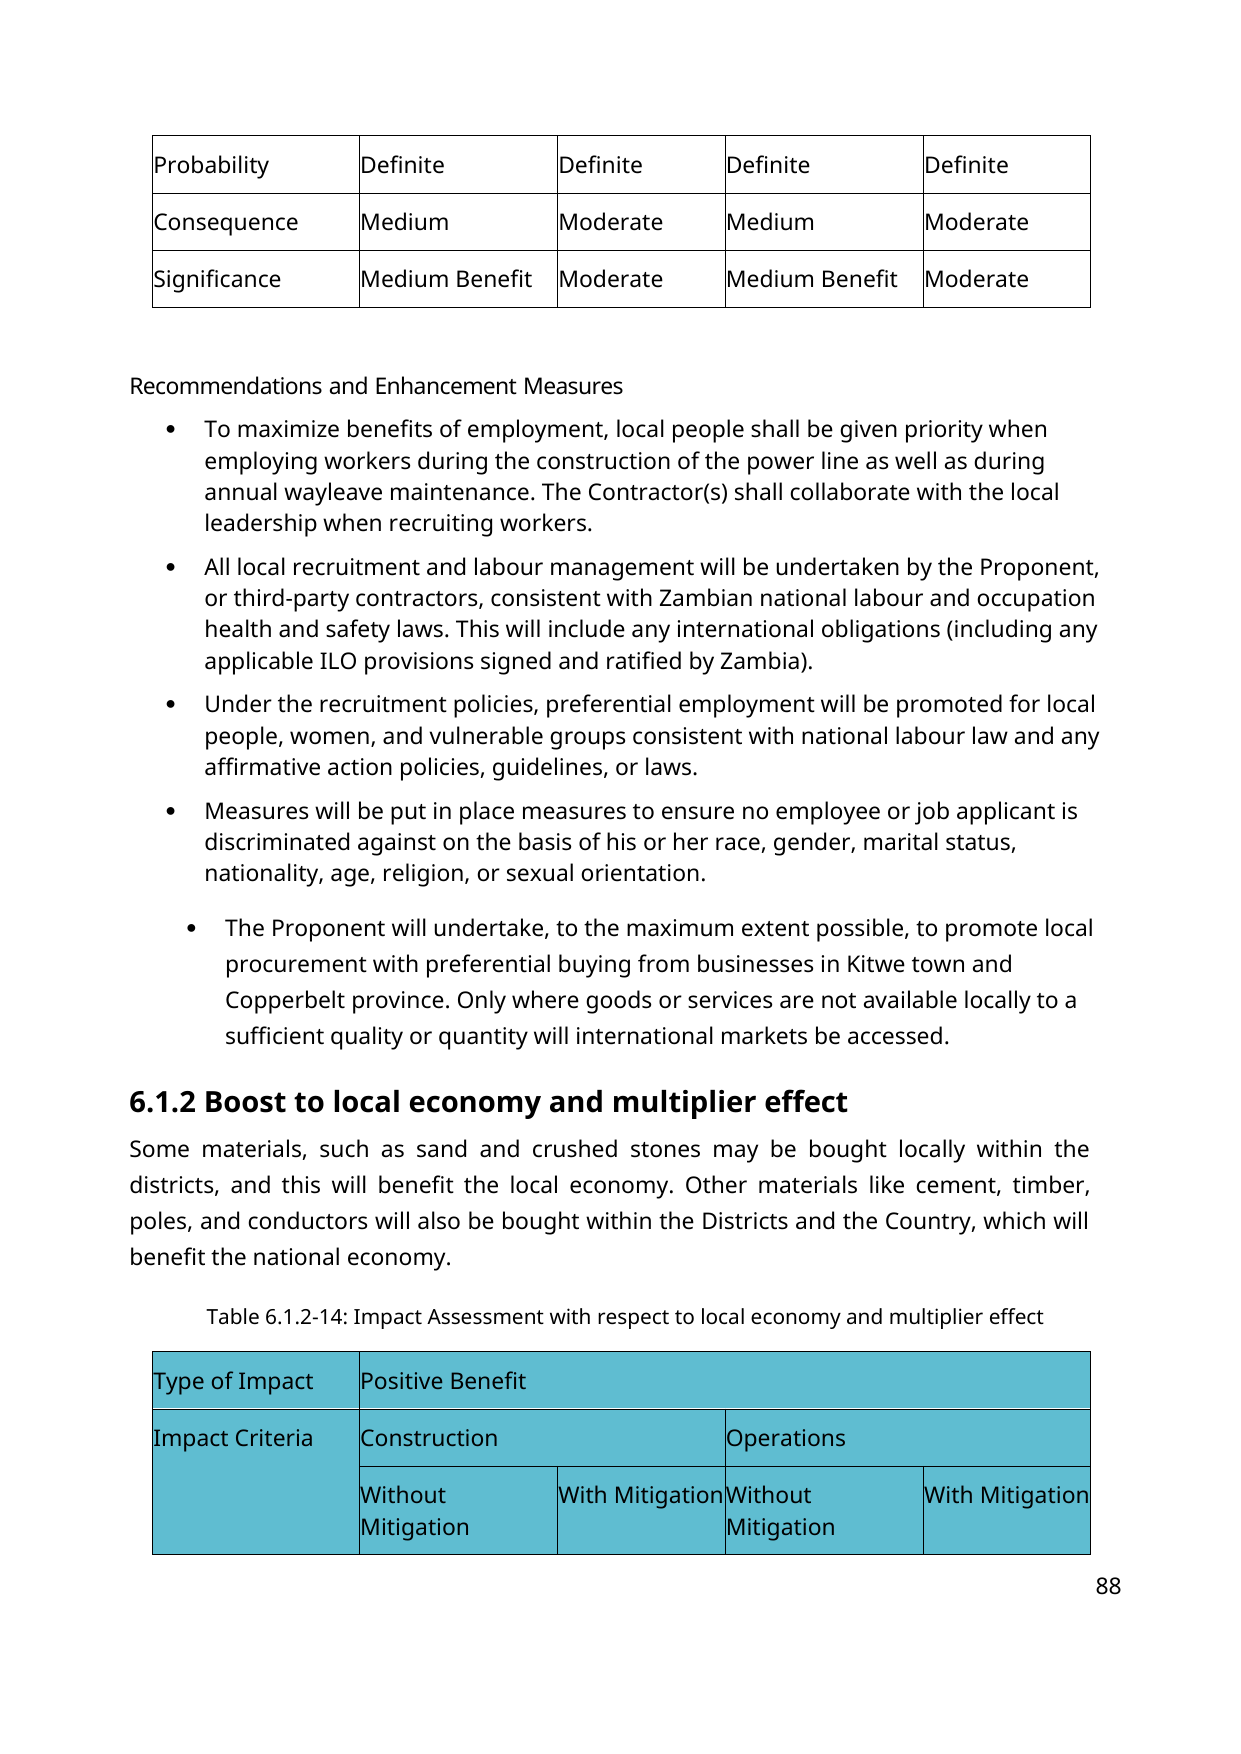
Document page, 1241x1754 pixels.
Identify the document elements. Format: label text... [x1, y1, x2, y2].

list To maximize benefits of employment, local people shall be given priority when employing workers during the construction of the power line as well as during annual wayleave maintenance. The Contractor(s) shall collaborate with the local leadership when recruiting workers. [167, 413, 1121, 538]
table_cell Without Mitigation [726, 1467, 923, 1554]
table_cell Definite [924, 136, 1090, 193]
table_cell Moderate [924, 194, 1090, 250]
list Under the recruitment policies, preferential employment will be promoted for local people, women, and vulnerable groups consistent with national labour law and any affirmative action policies, guidelines, or laws. [167, 688, 1121, 782]
text Some materials, such as sand and crushed stones may be bought locally within the districts, and this will benefit the local economy. Other materials like cement, timber, poles, and conductors will also be bought within the Districts and the Country, which will benefit the national economy. [129, 1133, 1091, 1272]
table_cell Definite [360, 136, 557, 193]
list The Proponent will undertake, to the maximum extent possible, to promote local procurement with preferential buying from businesses in Kitwe town and Copperbelt province. Only where goods or services are not available locally to a sufficient quality or quantity will international markets be accessed. [187, 912, 1121, 1051]
table_header Positive Benefit [360, 1352, 1090, 1408]
list Measures will be put in place measures to ensure no employee or job applicant is discriminated against on the basis of his or her race, gender, marital status, nationality, age, religion, or sexual orientation. [167, 795, 1121, 888]
table_cell With Mitigation [558, 1467, 725, 1554]
text Recommendations and Enhancement Measures [129, 370, 1121, 401]
table_cell Medium [360, 194, 557, 250]
table_cell Without Mitigation [360, 1467, 557, 1554]
table_cell Definite [558, 136, 725, 193]
subtitle Boost to local economy and multiplier effect [129, 1081, 1121, 1121]
table_cell Medium [726, 194, 923, 250]
table_cell Construction [360, 1410, 725, 1466]
table_cell Probability [153, 136, 359, 193]
table_cell Definite [726, 136, 923, 193]
table_cell Significance [153, 251, 359, 307]
table_cell Consequence [153, 194, 359, 250]
table_cell Medium Benefit [360, 251, 557, 307]
table_cell Operations [726, 1410, 1090, 1466]
table_cell Moderate [558, 194, 725, 250]
list All local recruitment and labour management will be undertaken by the Proponent, or third-party contractors, consistent with Zambian national labour and occupation health and safety laws. This will include any international obligations (including any applicable ILO provisions signed and ratified by Zambia). [167, 551, 1121, 676]
table_cell Medium Benefit [726, 251, 923, 307]
table_cell Impact Criteria [153, 1410, 359, 1554]
table_header Type of Impact [153, 1352, 359, 1408]
table_cell Moderate [558, 251, 725, 307]
table_cell With Mitigation [924, 1467, 1090, 1554]
table_cell Moderate [924, 251, 1090, 307]
